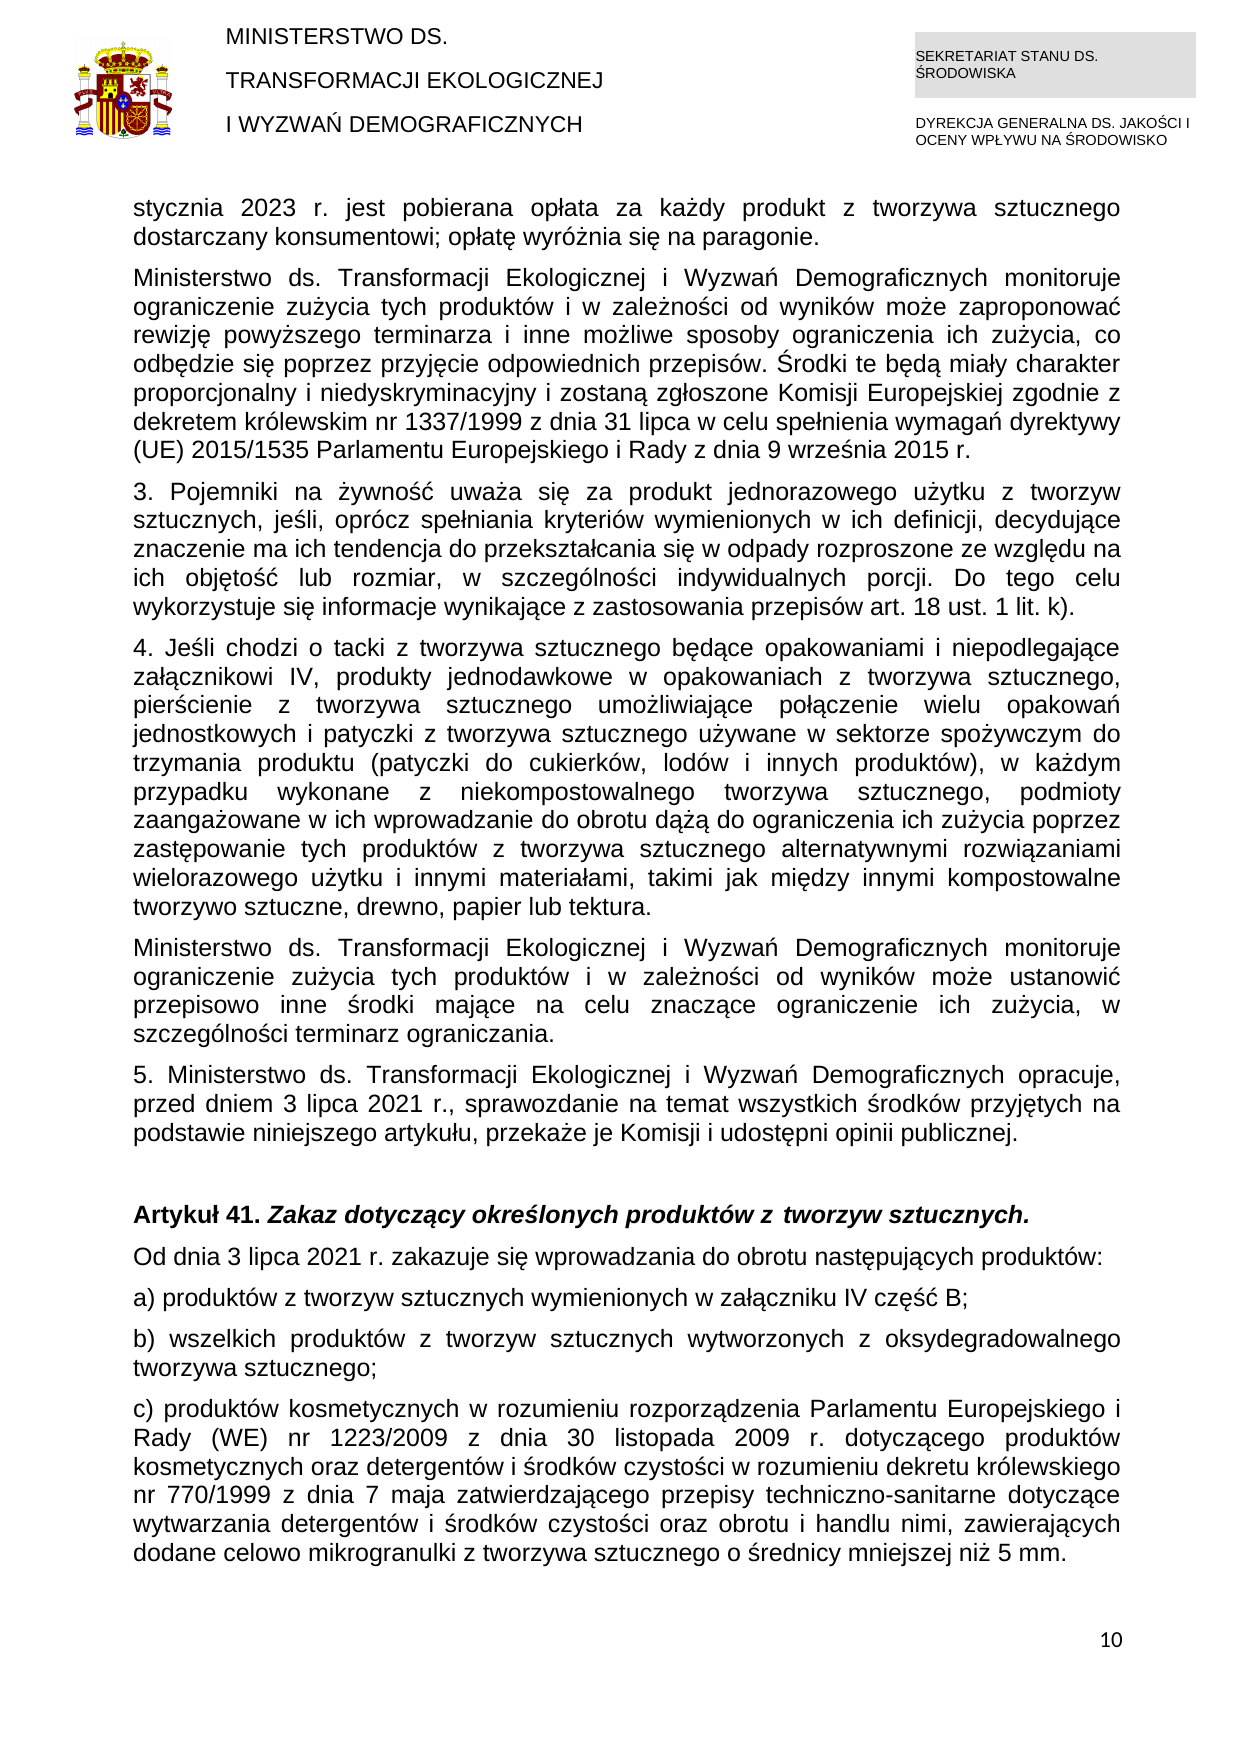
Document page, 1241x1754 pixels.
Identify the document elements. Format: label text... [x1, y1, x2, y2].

text 3. Pojemniki na żywność uważa się za produkt jednorazowego użytku z tworzyw sztucznych, jeśli, oprócz spełniania kryteriów wymienionych w ich definicji, decydujące znaczenie ma ich tendencja do przekształcania się w odpady rozproszone ze względu na ich objętość lub rozmiar, w szczególności indywidualnych porcji. Do tego celu wykorzystuje się informacje wynikające z zastosowania przepisów art. 18 ust. 1 lit. k). [133, 477, 1122, 620]
text 5. Ministerstwo ds. Transformacji Ekologicznej i Wyzwań Demograficznych opracuje, przed dniem 3 lipca 2021 r., sprawozdanie na temat wszystkich środków przyjętych na podstawie niniejszego artykułu, przekaże je Komisji i udostępni opinii publicznej. [133, 1060, 1122, 1147]
text Ministerstwo ds. Transformacji Ekologicznej i Wyzwań Demograficznych monitoruje ograniczenie zużycia tych produktów i w zależności od wyników może ustanowić przepisowo inne środki mające na celu znaczące ograniczenie ich zużycia, w szczególności terminarz ograniczania. [133, 933, 1122, 1048]
text Artykuł 41. Zakaz dotyczący określonych produktów z tworzyw sztucznych. [133, 1200, 1122, 1229]
text c) produktów kosmetycznych w rozumieniu rozporządzenia Parlamentu Europejskiego i Rady (WE) nr 1223/2009 z dnia 30 listopada 2009 r. dotyczącego produktów kosmetycznych oraz detergentów i środków czystości w rozumieniu dekretu królewskiego nr 770/1999 z dnia 7 maja zatwierdzającego przepisy techniczno-sanitarne dotyczące wytwarzania detergentów i środków czystości oraz obrotu i handlu nimi, zawierających dodane celowo mikrogranulki z tworzywa sztucznego o średnicy mniejszej niż 5 mm. [133, 1394, 1122, 1567]
text a) produktów z tworzyw sztucznych wymienionych w załączniku IV część B; [133, 1283, 1122, 1312]
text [133, 193, 1122, 250]
text b) wszelkich produktów z tworzyw sztucznych wytworzonych z oksydegradowalnego tworzywa sztucznego; [133, 1324, 1122, 1382]
text Ministerstwo ds. Transformacji Ekologicznej i Wyzwań Demograficznych monitoruje ograniczenie zużycia tych produktów i w zależności od wyników może zaproponować rewizję powyższego terminarza i inne możliwe sposoby ograniczenia ich zużycia, co odbędzie się poprzez przyjęcie odpowiednich przepisów. Środki te będą miały charakter proporcjonalny i niedyskryminacyjny i zostaną zgłoszone Komisji Europejskiej zgodnie z dekretem królewskim nr 1337/1999 z dnia 31 lipca w celu spełnienia wymagań dyrektywy (UE) 2015/1535 Parlamentu Europejskiego i Rady z dnia 9 września 2015 r. [133, 263, 1122, 464]
text 4. Jeśli chodzi o tacki z tworzywa sztucznego będące opakowaniami i niepodlegające załącznikowi IV, produkty jednodawkowe w opakowaniach z tworzywa sztucznego, pierścienie z tworzywa sztucznego umożliwiające połączenie wielu opakowań jednostkowych i patyczki z tworzywa sztucznego używane w sektorze spożywczym do trzymania produktu (patyczki do cukierków, lodów i innych produktów), w każdym przypadku wykonane z niekompostowalnego tworzywa sztucznego, podmioty zaangażowane w ich wprowadzanie do obrotu dążą do ograniczenia ich zużycia poprzez zastępowanie tych produktów z tworzywa sztucznego alternatywnymi rozwiązaniami wielorazowego użytku i innymi materiałami, takimi jak między innymi kompostowalne tworzywo sztuczne, drewno, papier lub tektura. [133, 633, 1122, 920]
text Od dnia 3 lipca 2021 r. zakazuje się wprowadzania do obrotu następujących produktów: [133, 1242, 1122, 1270]
